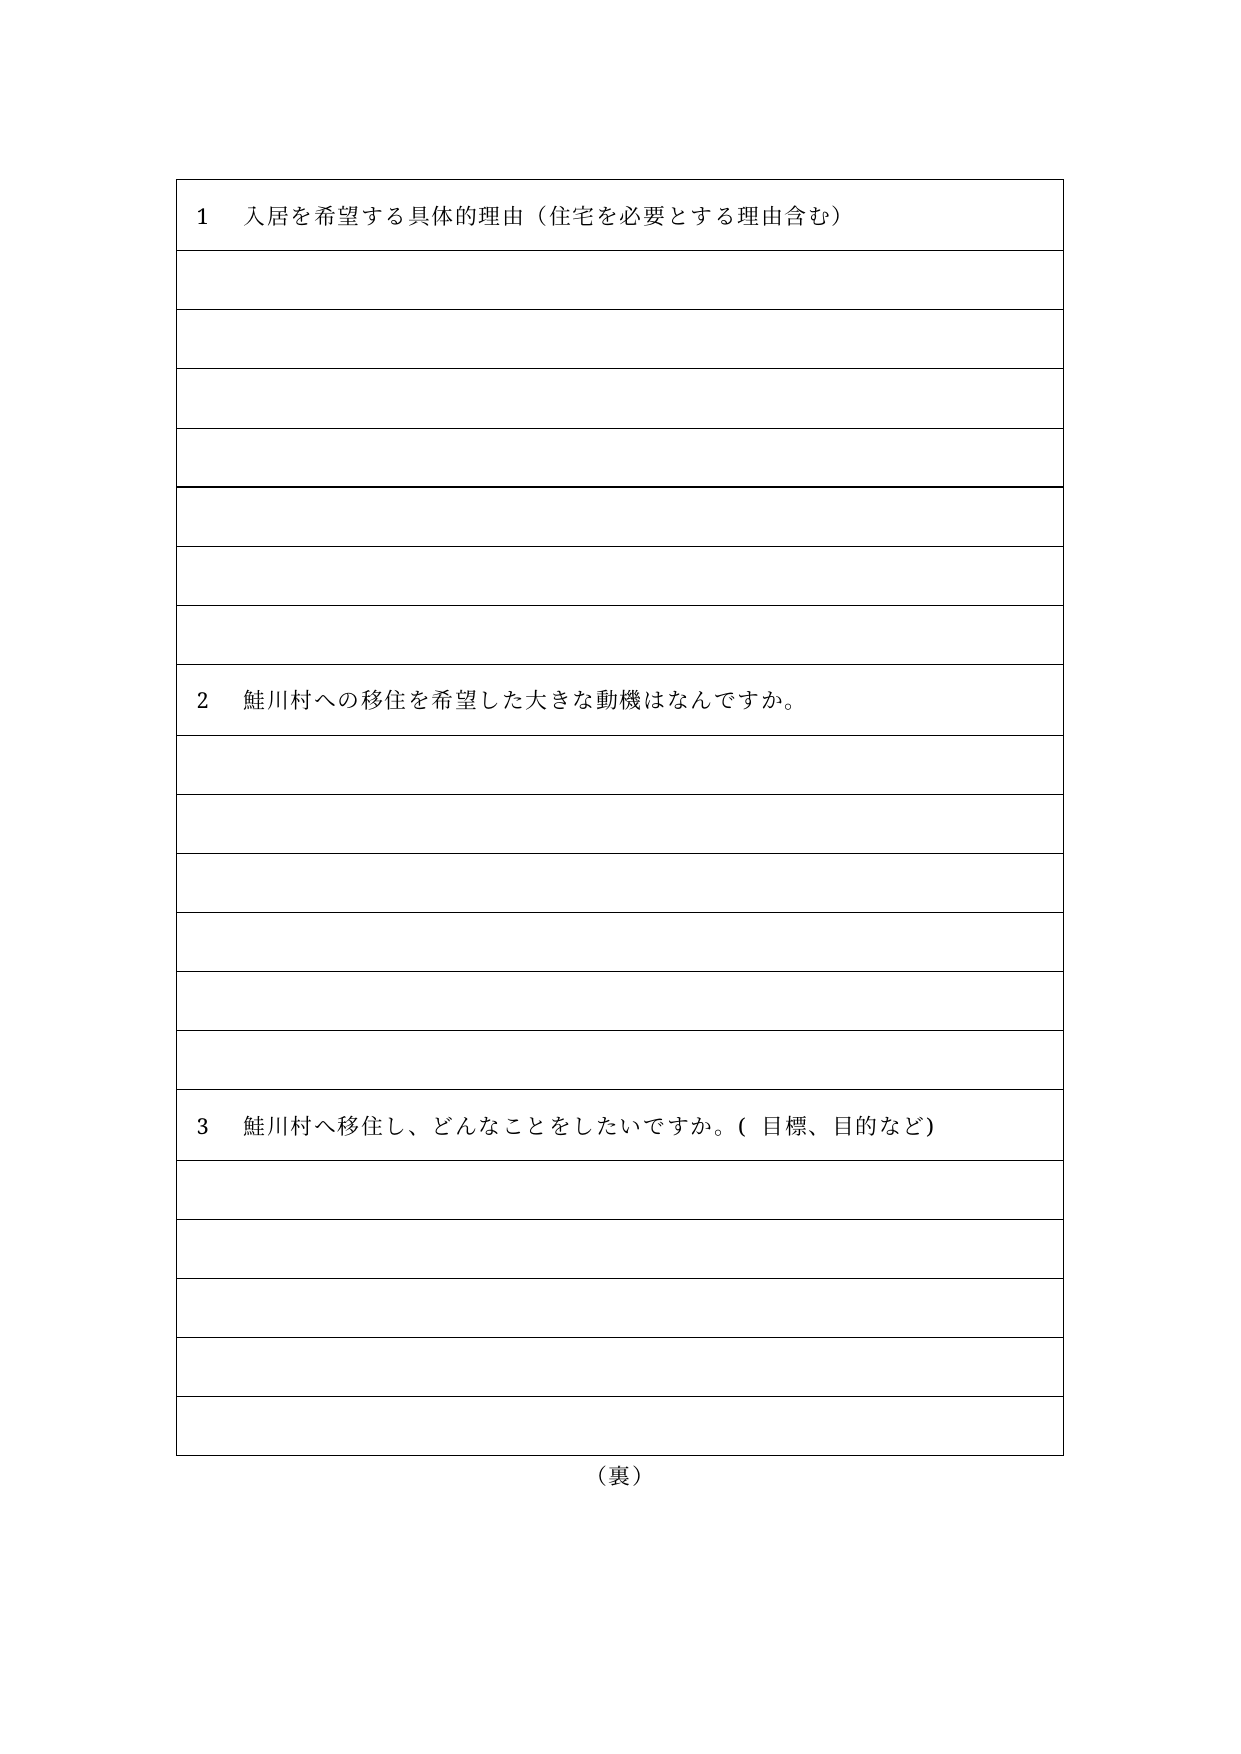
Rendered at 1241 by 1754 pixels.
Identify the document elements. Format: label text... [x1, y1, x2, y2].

table_header 1 入居を希望する具体的理由（住宅を必要とする理由含む） [177, 180, 1063, 250]
table_cell [177, 913, 1063, 971]
table_cell 3 鮭川村へ移住し、どんなことをしたいですか。(目標、目的など) [177, 1090, 1063, 1160]
table_cell [177, 251, 1063, 309]
table_cell [177, 854, 1063, 912]
table_cell [177, 1161, 1063, 1219]
table_cell [177, 310, 1063, 368]
text （裏） [149, 1456, 1091, 1494]
table_cell [177, 795, 1063, 853]
table_cell 2 鮭川村への移住を希望した大きな動機はなんですか。 [177, 665, 1063, 734]
table_cell [177, 1220, 1063, 1278]
table_cell [177, 736, 1063, 793]
table_cell [177, 1338, 1063, 1396]
table_cell [177, 972, 1063, 1030]
table_cell [177, 1031, 1063, 1089]
table_cell [177, 1279, 1063, 1337]
table_cell [177, 429, 1063, 486]
table_cell [177, 547, 1063, 604]
table_cell [177, 606, 1063, 664]
table_cell [177, 369, 1063, 427]
table_cell [177, 1397, 1063, 1455]
table_cell [177, 488, 1063, 546]
